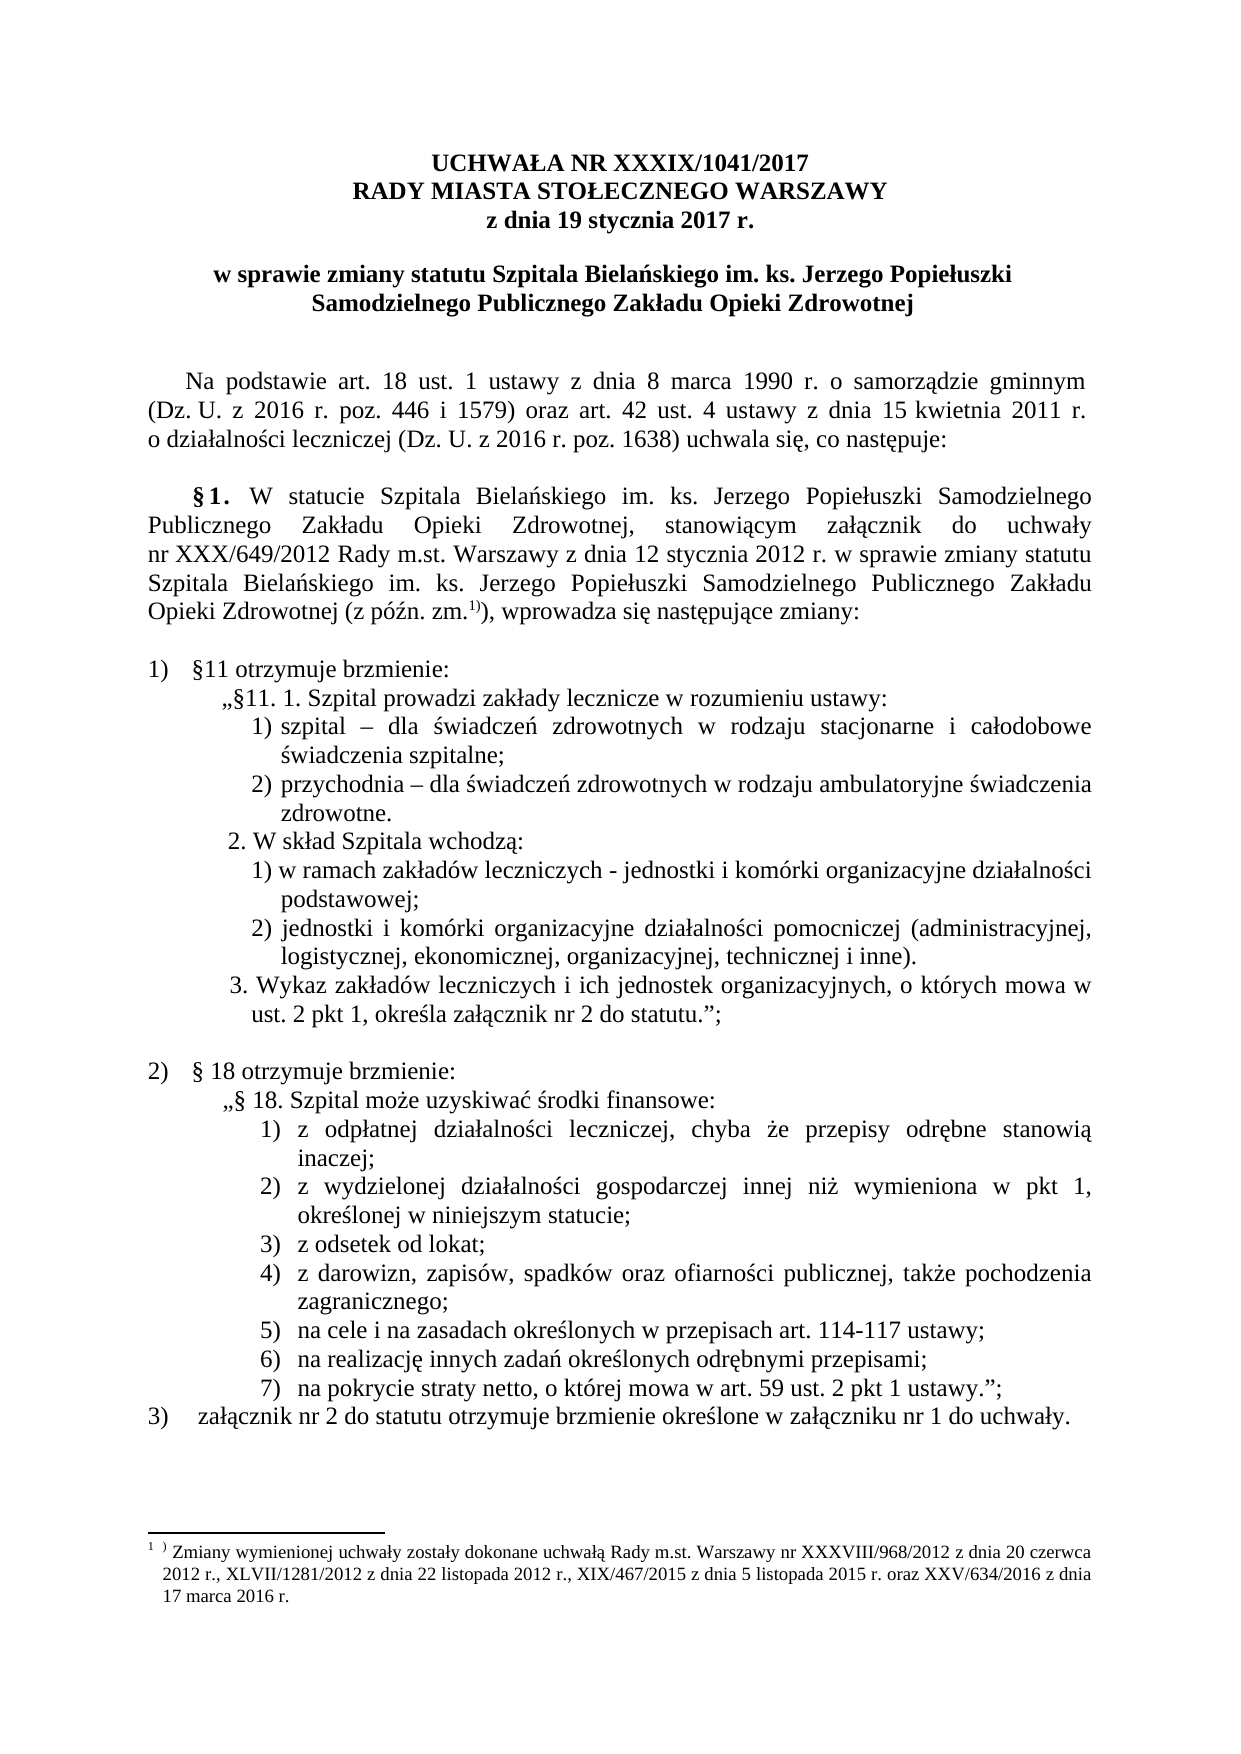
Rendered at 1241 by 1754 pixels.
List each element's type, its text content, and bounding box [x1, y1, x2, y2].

list przychodnia – dla świadczeń zdrowotnych w rodzaju ambulatoryjne świadczenia zdrowotne. [251, 769, 1093, 826]
text RADY MIASTA STOŁECZNEGO WARSZAWY [148, 176, 1093, 205]
list na pokrycie straty netto, o której mowa w art. 59 ust. 2 pkt 1 ustawy.”; [260, 1373, 1093, 1401]
text z dnia 19 stycznia 2017 r. [148, 205, 1093, 234]
list §11 otrzymuje brzmienie: [148, 654, 1093, 683]
list § 18 otrzymuje brzmienie: [148, 1056, 1093, 1085]
list z wydzielonej działalności gospodarczej innej niż wymieniona w pkt 1, określonej w niniejszym statucie; [260, 1171, 1093, 1229]
text „§11. 1. Szpital prowadzi zakłady lecznicze w rozumieniu ustawy: [148, 683, 1093, 711]
list szpital – dla świadczeń zdrowotnych w rodzaju stacjonarne i całodobowe świadczenia szpitalne; [251, 711, 1093, 769]
text Na podstawie art. 18 ust. 1 ustawy z dnia 8 marca 1990 r. o samorządzie gminnym (Dz. U. z 2016 r. poz. 446 i 1579) oraz art. 42 ust. 4 ustawy z dnia 15 kwietnia 2011 r. o działalności leczniczej (Dz. U. z 2016 r. poz. 1638) uchwala się, co następuje: [148, 366, 1086, 453]
list załącznik nr 2 do statutu otrzymuje brzmienie określone w załączniku nr 1 do uchwały. [148, 1401, 1093, 1430]
text 2) jednostki i komórki organizacyjne działalności pomocniczej (administracyjnej, logistycznej, ekonomicznej, organizacyjnej, technicznej i inne). [251, 913, 1093, 970]
list z darowizn, zapisów, spadków oraz ofiarności publicznej, także pochodzenia zagranicznego; [260, 1258, 1093, 1315]
list z odsetek od lokat; [260, 1229, 1093, 1258]
text §1. W statucie Szpitala Bielańskiego im. ks. Jerzego Popiełuszki Samodzielnego Publicznego Zakładu Opieki Zdrowotnej, stanowiącym załącznik do uchwały nr XXX/649/2012 Rady m.st. Warszawy z dnia 12 stycznia 2012 r. w sprawie zmiany statutu Szpitala Bielańskiego im. ks. Jerzego Popiełuszki Samodzielnego Publicznego Zakładu Opieki Zdrowotnej (z późn. zm.)), wprowadza się następujące zmiany: [148, 481, 1093, 625]
text w sprawie zmiany statutu Szpitala Bielańskiego im. ks. Jerzego Popiełuszki Samodzielnego Publicznego Zakładu Opieki Zdrowotnej [133, 259, 1093, 316]
list na realizację innych zadań określonych odrębnymi przepisami; [260, 1344, 1093, 1373]
list na cele i na zasadach określonych w przepisach art. 114-117 ustawy; [260, 1315, 1093, 1344]
text 1) w ramach zakładów leczniczych - jednostki i komórki organizacyjne działalności podstawowej; [251, 855, 1093, 913]
list „§ 18. Szpital może uzyskiwać środki finansowe: [222, 1085, 1093, 1114]
list z odpłatnej działalności leczniczej, chyba że przepisy odrębne stanowią inaczej; [260, 1114, 1093, 1171]
text UCHWAŁA NR XXXIX/1041/2017 [148, 148, 1093, 176]
text 3. Wykaz zakładów leczniczych i ich jednostek organizacyjnych, o których mowa w ust. 2 pkt 1, określa załącznik nr 2 do statutu.”; [221, 970, 1093, 1028]
text 2. W skład Szpitala wchodzą: [221, 826, 1093, 855]
